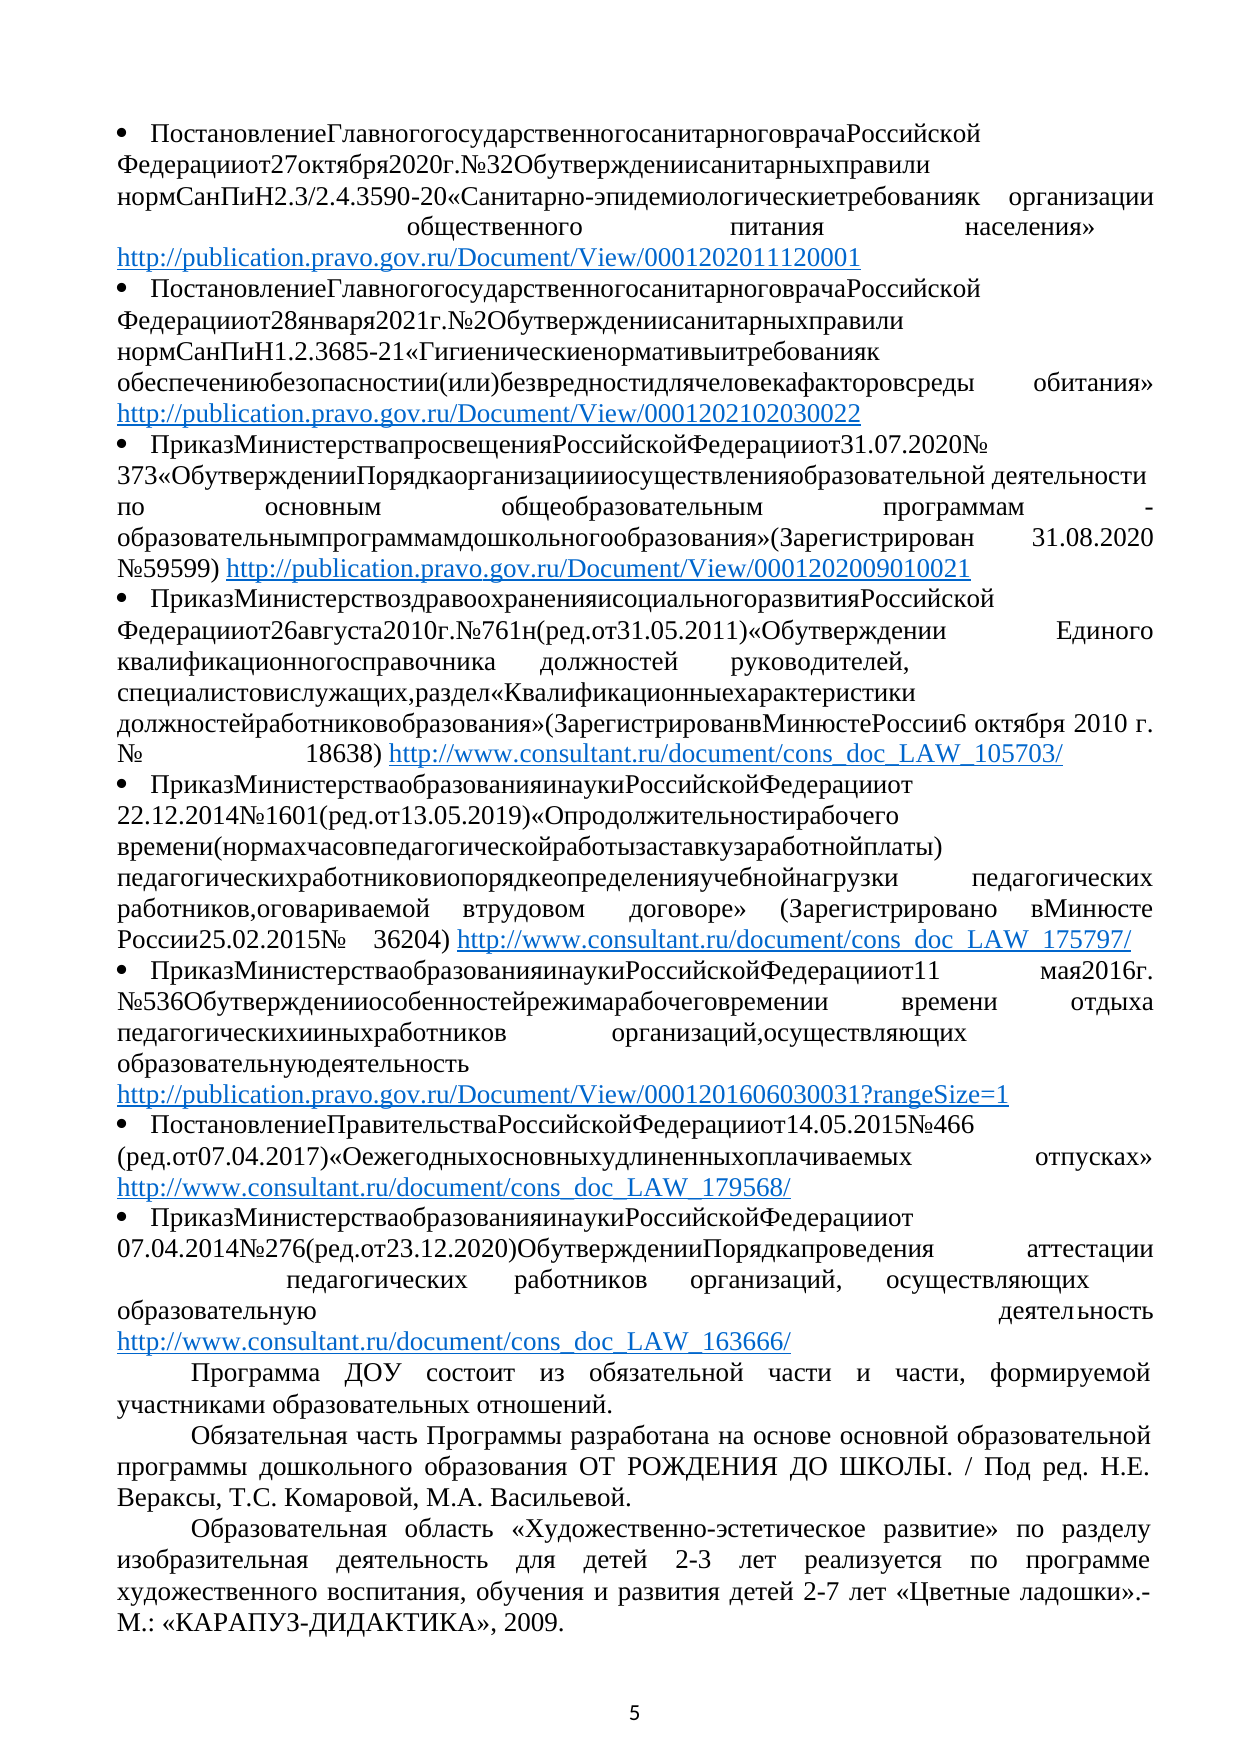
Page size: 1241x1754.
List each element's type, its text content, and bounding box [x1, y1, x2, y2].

text ПостановлениеПравительстваРоссийскойФедерацииот14.05.2015№466 (ред.от07.04.2017)«Оежегодныхосновныхудлиненныхоплачиваемых отпусках» http://www.consultant.ru/document/cons_doc_LAW_179568/ [117, 1109, 1153, 1202]
text Программа ДОУ состоит из обязательной части и части, формируемой участниками образовательных отношений. [117, 1357, 1152, 1419]
text ПриказМинистерстваобразованияинаукиРоссийскойФедерацииот11 мая2016г.№536Обутвержденииособенностейрежимарабочеговремении времени отдыха педагогическихииныхработников организаций,осуществляющих образовательнуюдеятельность http://publication.pravo.gov.ru/Document/View/0001201606030031?rangeSize=1 [117, 954, 1153, 1109]
text ПриказМинистерствапросвещенияРоссийскойФедерацииот31.07.2020№ 373«ОбутвержденииПорядкаорганизациииосуществленияобразовательной деятельности по основным общеобразовательным программам -образовательнымпрограммамдошкольногообразования»(Зарегистрирован 31.08.2020 №59599) http://publication.pravo.gov.ru/Document/View/0001202009010021 [117, 428, 1154, 583]
text ПостановлениеГлавногогосударственногосанитарноговрачаРоссийской Федерацииот27октября2020г.№32Обутверждениисанитарныхправили нормСанПиН2.3/2.4.3590-20«Санитарно-эпидемиологическиетребованияк организации общественного питания населения» http://publication.pravo.gov.ru/Document/View/0001202011120001 [117, 118, 1154, 273]
text ПриказМинистерствоздравоохраненияисоциальногоразвитияРоссийской Федерацииот26августа2010г.№761н(ред.от31.05.2011)«Обутверждении Единого квалификационногосправочника должностей руководителей, специалистовислужащих,раздел«Квалификационныехарактеристики должностейработниковобразования»(ЗарегистрированвМинюстеРоссии6 октября 2010 г.№ 18638) http://www.consultant.ru/document/cons_doc_LAW_105703/ [117, 583, 1153, 769]
text ПриказМинистерстваобразованияинаукиРоссийскойФедерацииот 22.12.2014№1601(ред.от13.05.2019)«Опродолжительностирабочего времени(нормахчасовпедагогическойработызаставкузаработнойплаты) педагогическихработниковиопорядкеопределенияучебнойнагрузки педагогических работников,оговариваемой втрудовом договоре» (Зарегистрировано вМинюсте России25.02.2015№ 36204) http://www.consultant.ru/document/cons_doc_LAW_175797/ [117, 769, 1153, 954]
text ПриказМинистерстваобразованияинаукиРоссийскойФедерацииот 07.04.2014№276(ред.от23.12.2020)ОбутвержденииПорядкапроведения аттестации педагогических работников организаций, осуществляющих образовательную деятельность http://www.consultant.ru/document/cons_doc_LAW_163666/ [117, 1202, 1153, 1357]
text ПостановлениеГлавногогосударственногосанитарноговрачаРоссийской Федерацииот28января2021г.№2Обутверждениисанитарныхправили нормСанПиН1.2.3685-21«Гигиеническиенормативыитребованияк обеспечениюбезопасностии(или)безвредностидлячеловекафакторовсреды обитания» http://publication.pravo.gov.ru/Document/View/0001202102030022 [117, 273, 1154, 428]
text Образовательная область «Художественно-эстетическое развитие» по разделу изобразительная деятельность для детей 2-3 лет реализуется по программе художественного воспитания, обучения и развития детей 2-7 лет «Цветные ладошки».-М.: «КАРАПУЗ-ДИДАКТИКА», 2009. [117, 1512, 1152, 1637]
text Обязательная часть Программы разработана на основе основной образовательной программы дошкольного образования ОТ РОЖДЕНИЯ ДО ШКОЛЫ. / Под ред. Н.Е. Вераксы, Т.С. Комаровой, М.А. Васильевой. [117, 1419, 1152, 1512]
